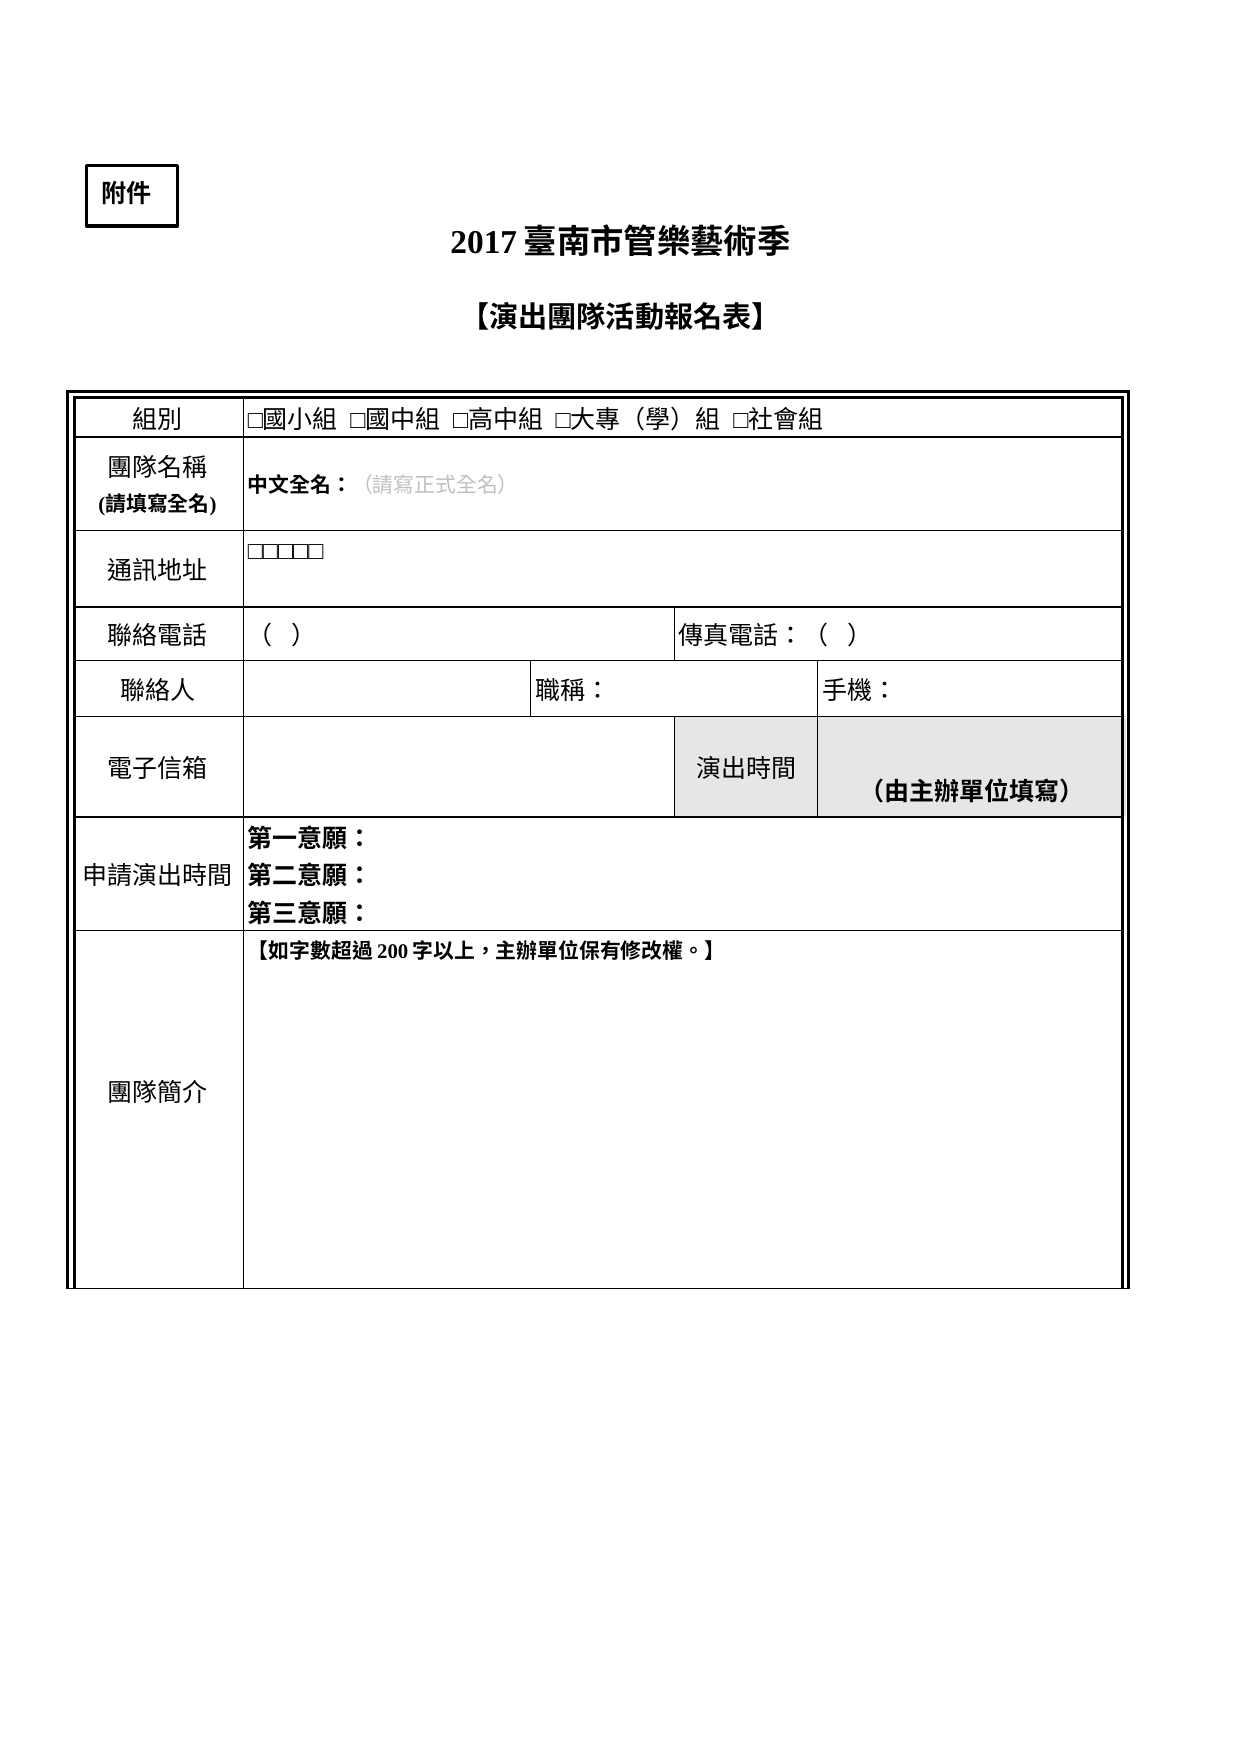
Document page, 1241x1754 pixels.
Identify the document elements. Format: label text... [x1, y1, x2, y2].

table_cell 傳真電話：（ ） [675, 608, 1121, 660]
table_cell （由主辦單位填寫） [818, 717, 1121, 816]
table_cell 通訊地址 [76, 531, 243, 606]
table_cell 電子信箱 [76, 717, 243, 816]
table_cell 團隊名稱 (請填寫全名) [76, 438, 243, 530]
table_cell 第一意願： 第二意願： 第三意願： [244, 818, 1121, 930]
table_cell □□□□□ [244, 531, 1121, 606]
table_header 組別 [71, 393, 243, 436]
table_header □國小組 □國中組 □高中組 □大專（學）組 □社會組 [244, 393, 1126, 436]
table_cell 【如字數超過200字以上，主辦單位保有修改權。】 [244, 931, 1121, 1288]
table_cell [244, 661, 530, 716]
table_cell 職稱： [531, 661, 817, 716]
table_cell 演出時間 [675, 717, 817, 816]
table_cell （ ） [244, 608, 674, 660]
table_cell 手機： [818, 661, 1121, 716]
table_cell 聯絡電話 [76, 608, 243, 660]
table_cell 申請演出時間 [76, 818, 243, 930]
table_cell [244, 717, 674, 816]
table_cell 中文全名：（請寫正式全名） [244, 438, 1121, 530]
table_cell 團隊簡介 [76, 931, 243, 1288]
table_cell 聯絡人 [76, 661, 243, 716]
text 【演出團隊活動報名表】 [112, 277, 1128, 352]
text 2017臺南市管樂藝術季 [112, 202, 1128, 277]
